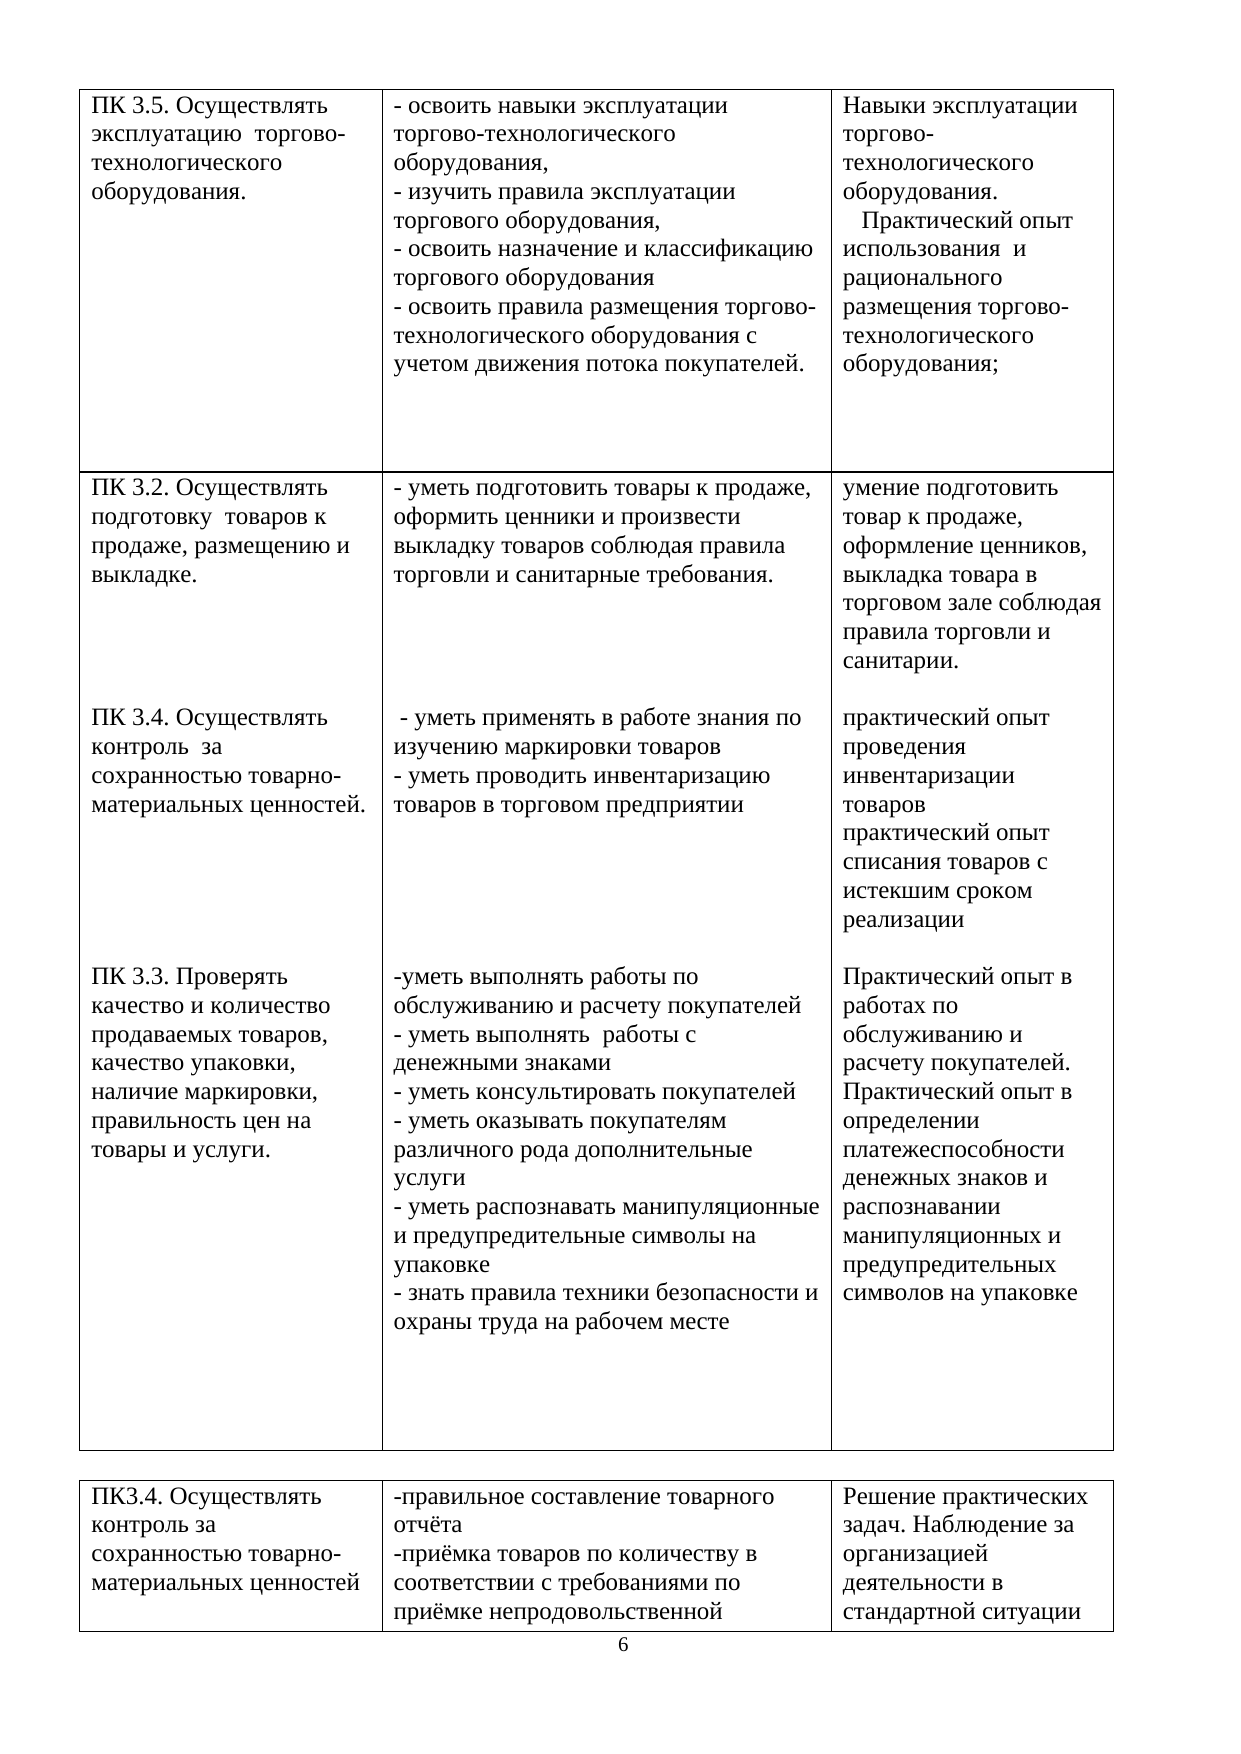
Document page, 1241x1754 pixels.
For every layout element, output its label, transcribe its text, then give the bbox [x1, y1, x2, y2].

table_cell - уметь подготовить товары к продаже, оформить ценники и произвести выкладку товаров соблюдая правила торговли и санитарные требования. - уметь применять в работе знания по изучению маркировки товаров - уметь проводить инвентаризацию товаров в торговом предприятии -уметь выполнять работы по обслуживанию и расчету покупателей - уметь выполнять работы с денежными знаками - уметь консультировать покупателей - уметь оказывать покупателям различного рода дополнительные услуги - уметь распознавать манипуляционные и предупредительные символы на упаковке - знать правила техники безопасности и охраны труда на рабочем месте [383, 473, 831, 1450]
table_cell умение подготовить товар к продаже, оформление ценников, выкладка товара в торговом зале соблюдая правила торговли и санитарии. практический опыт проведения инвентаризации товаров практический опыт списания товаров с истекшим сроком реализации Практический опыт в работах по обслуживанию и расчету покупателей. Практический опыт в определении платежеспособности денежных знаков и распознавании манипуляционных и предупредительных символов на упаковке [832, 473, 1113, 1450]
table_cell ПК 3.2. Осуществлять подготовку товаров к продаже, размещению и выкладке. ПК 3.4. Осуществлять контроль за сохранностью товарно-материальных ценностей. ПК 3.3. Проверять качество и количество продаваемых товаров, качество упаковки, наличие маркировки, правильность цен на товары и услуги. [80, 473, 382, 1450]
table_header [832, 1481, 1113, 1631]
table_cell - освоить навыки эксплуатации торгово-технологического оборудования, - изучить правила эксплуатации торгового оборудования, - освоить назначение и классификацию торгового оборудования - освоить правила размещения торгово-технологического оборудования с учетом движения потока покупателей. [383, 90, 831, 471]
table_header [383, 1481, 831, 1631]
table_cell ПК 3.5. Осуществлять эксплуатацию торгово-технологического оборудования. [80, 90, 382, 471]
table_cell Навыки эксплуатации торгово-технологического оборудования. Практический опыт использования и рационального размещения торгово-технологического оборудования; [832, 90, 1113, 471]
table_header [80, 1481, 382, 1631]
